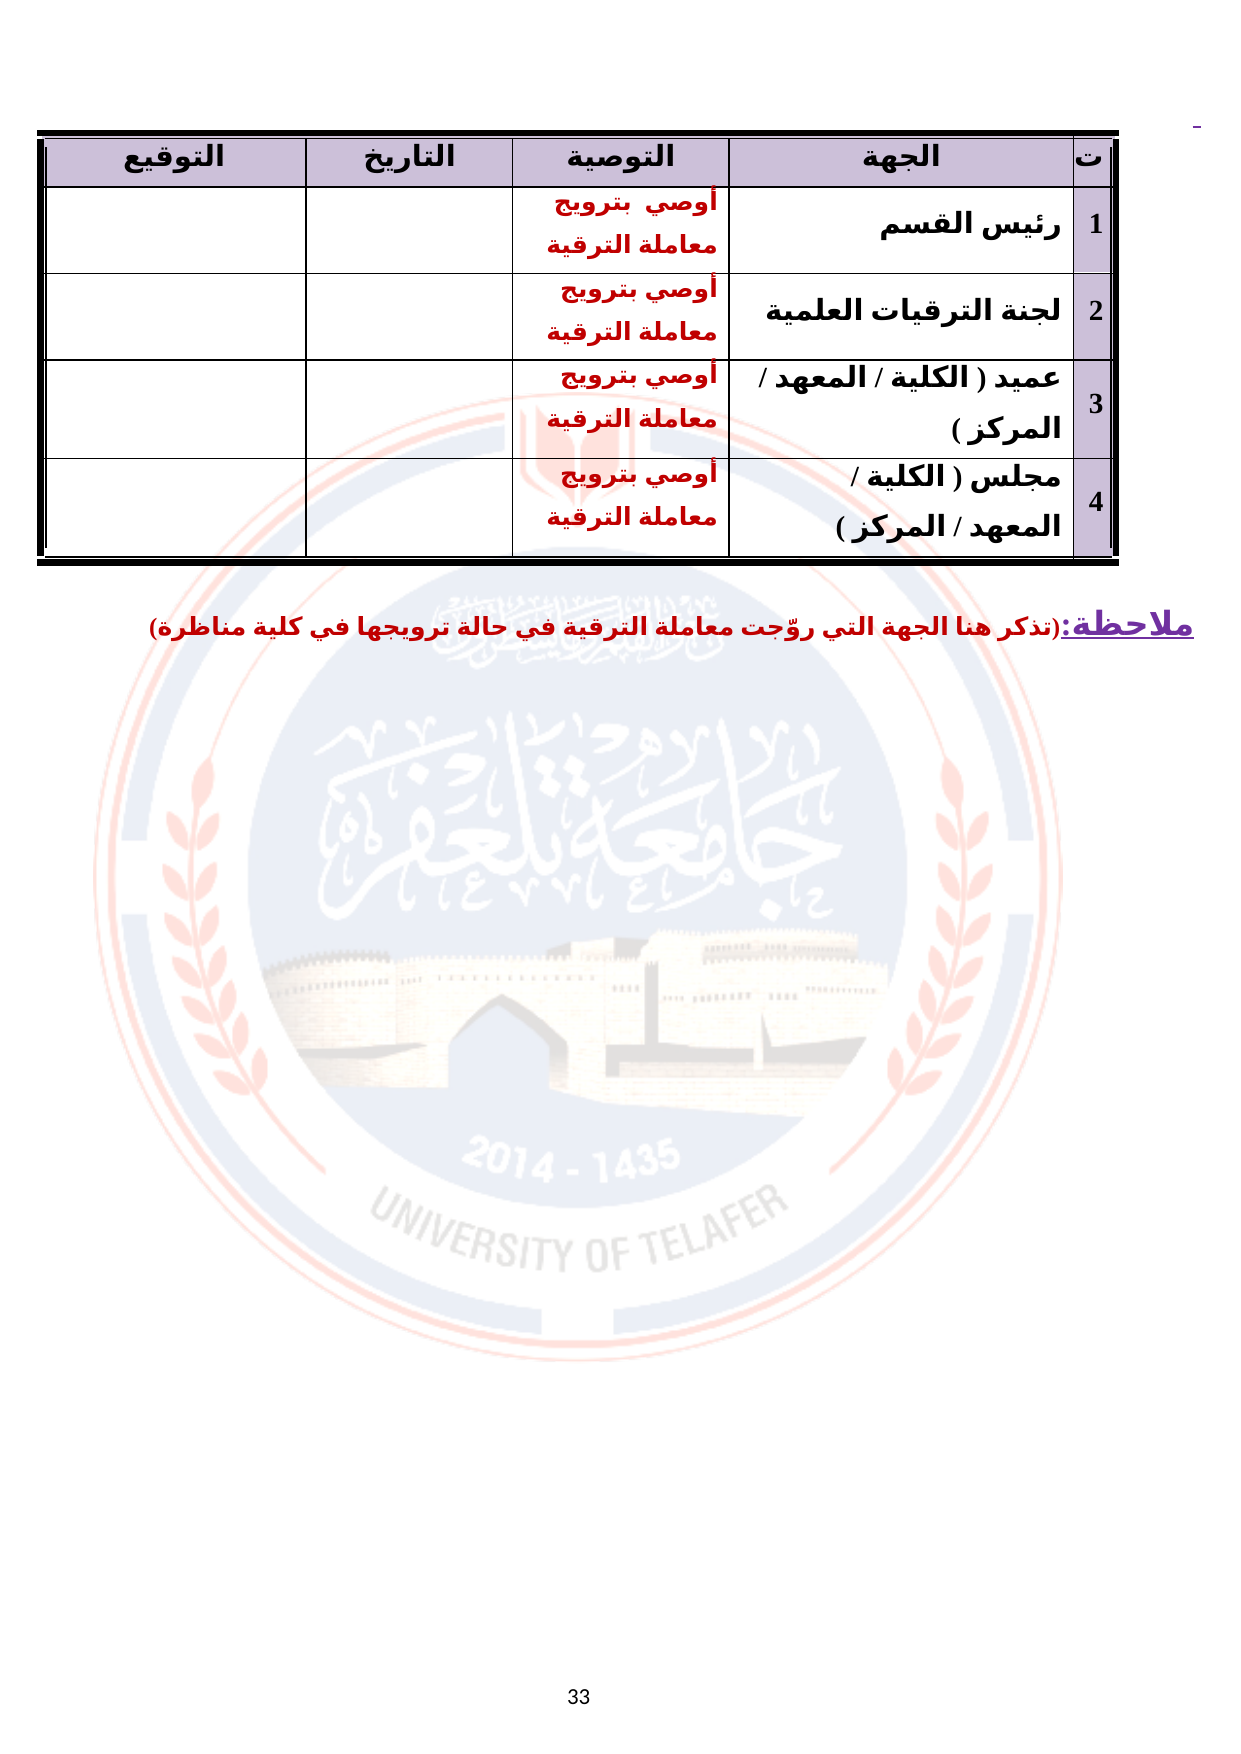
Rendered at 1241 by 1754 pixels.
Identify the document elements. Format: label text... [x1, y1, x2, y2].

table_cell [47, 361, 305, 458]
table_cell [307, 459, 512, 556]
table_cell عميد ( الكلية / المعهد / المركز ) [730, 361, 1073, 458]
table_cell [307, 361, 512, 458]
table_header ت [1074, 136, 1115, 186]
table_cell [307, 188, 512, 272]
table_cell [307, 274, 512, 359]
table_cell [47, 274, 305, 359]
table_cell 4 [1074, 459, 1113, 556]
table_cell رئيس القسم [730, 188, 1073, 272]
table_header التوقيع [42, 136, 306, 186]
table_cell أوصي بترويج معاملة الترقية [513, 459, 728, 556]
table_cell أوصي بترويج معاملة الترقية [513, 274, 728, 359]
table_header الجهة [730, 139, 1073, 186]
table_cell [44, 459, 305, 556]
table_cell 1 [1074, 188, 1110, 272]
table_cell أوصي بترويج معاملة الترقية [513, 188, 728, 272]
table_cell 3 [1074, 361, 1110, 458]
table_cell [47, 188, 305, 272]
table_header التوصية [513, 139, 728, 186]
table_header التاريخ [307, 139, 512, 186]
list ملاحظة:(تذكر هنا الجهة التي روّجت معاملة الترقية في حالة ترويجها في كلية مناظرة) [94, 604, 1194, 642]
table_cell أوصي بترويج معاملة الترقية [513, 361, 728, 458]
table_cell لجنة الترقيات العلمية [730, 274, 1073, 359]
table_cell مجلس ( الكلية / المعهد / المركز ) [730, 459, 1073, 556]
table_cell 2 [1074, 274, 1110, 359]
